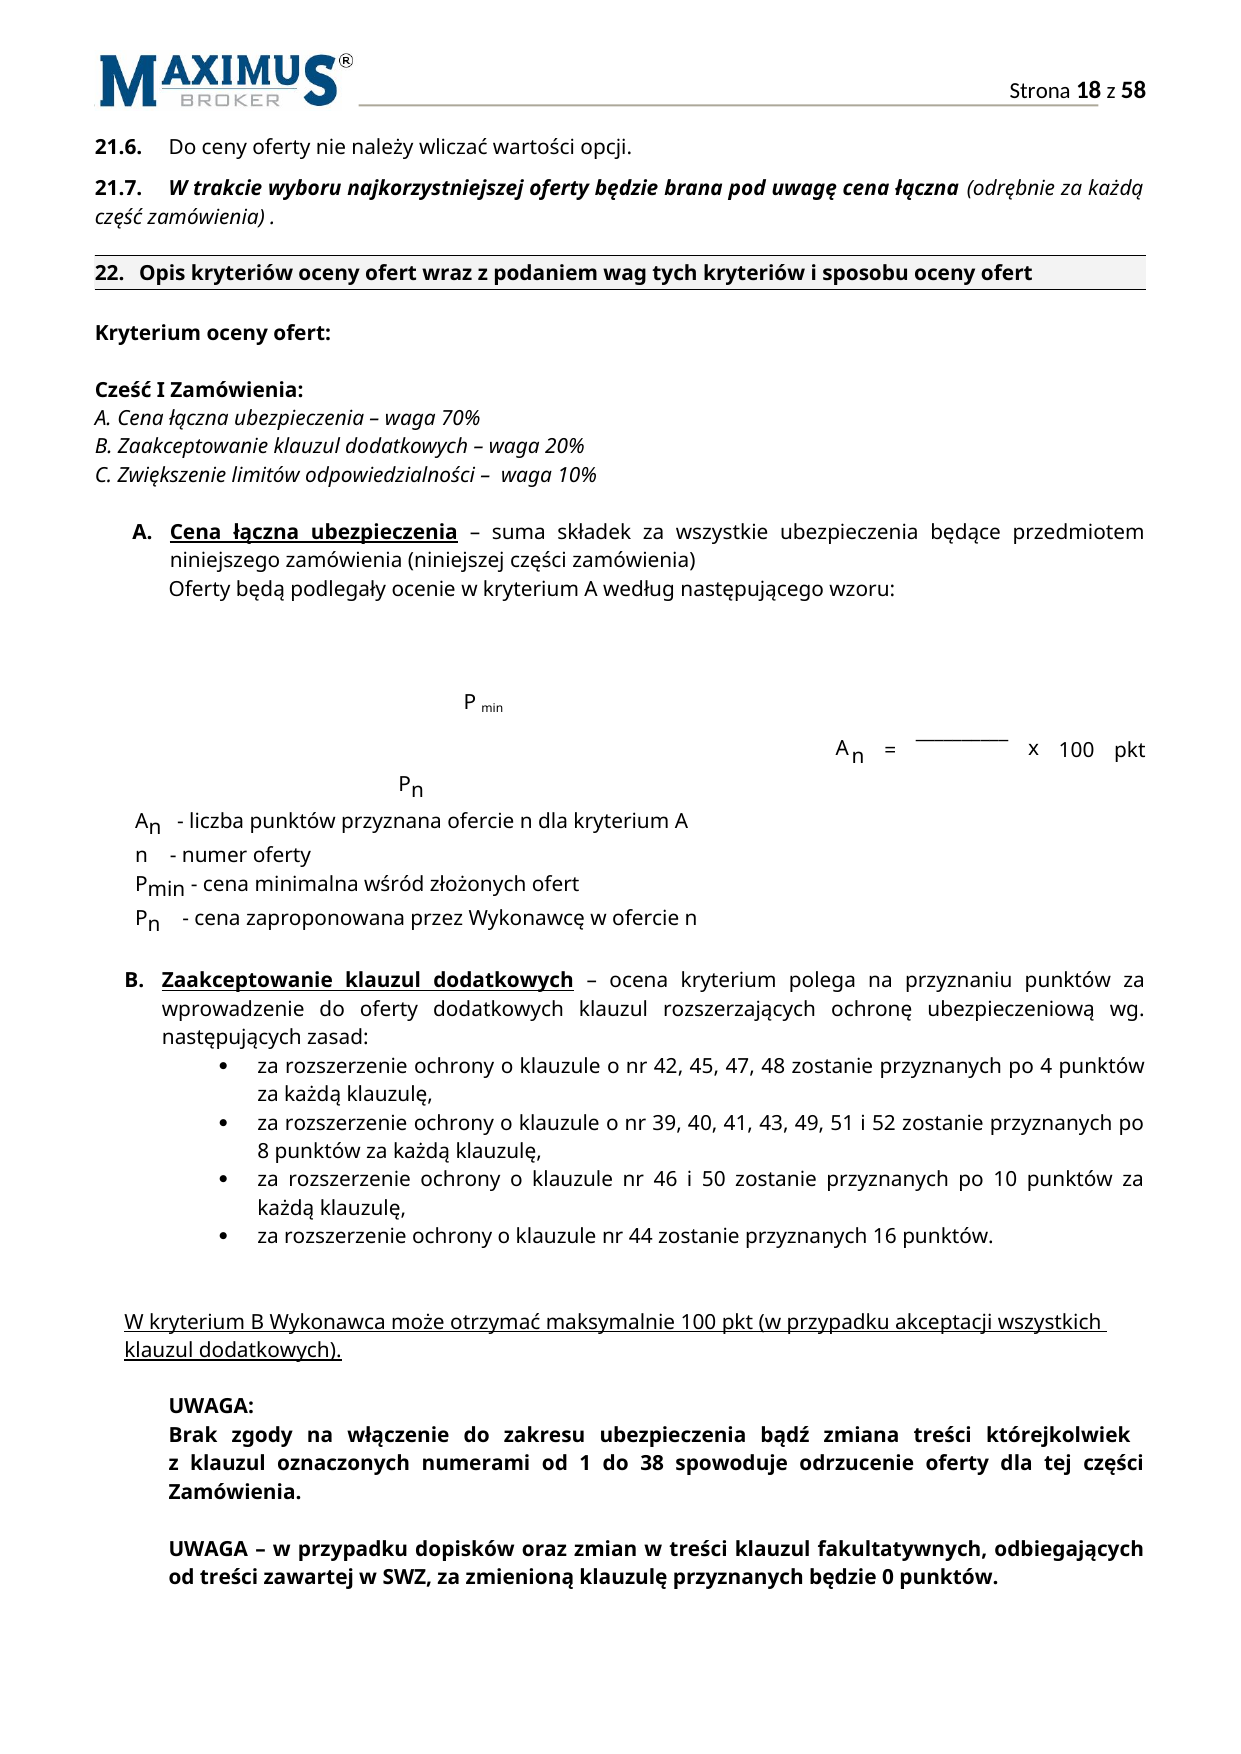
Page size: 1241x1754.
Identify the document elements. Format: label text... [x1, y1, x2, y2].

text Brak zgody na włączenie do zakresu ubezpieczenia bądź zmiana treści którejkolwiek z klauzul oznaczonych numerami od 1 do 38 spowoduje odrzucenie oferty dla tej części Zamówienia. [168, 1420, 1146, 1505]
text Oferty będą podlegały ocenie w kryterium A według następującego wzoru: [139, 574, 1146, 602]
list W trakcie wyboru najkorzystniejszej oferty będzie brana pod uwagę cena łączna (odrębnie za każdą część zamówienia) . [94, 173, 1146, 230]
text C. Zwiększenie limitów odpowiedzialności – waga 10% [94, 460, 1146, 488]
text UWAGA – w przypadku dopisków oraz zmian w treści klauzul fakultatywnych, odbiegających od treści zawartej w SWZ, za zmienioną klauzulę przyznanych będzie 0 punktów. [168, 1534, 1146, 1591]
text n - numer oferty [124, 841, 1146, 869]
list za rozszerzenie ochrony o klauzule nr 44 zostanie przyznanych 16 punktów. [219, 1221, 1146, 1250]
text Kryterium oceny ofert: [94, 318, 1146, 346]
text Cześć I Zamówienia: [94, 375, 1146, 403]
picture [94, 50, 359, 111]
list za rozszerzenie ochrony o klauzule o nr 39, 40, 41, 43, 49, 51 i 52 zostanie przyznanych po 8 punktów za każdą klauzulę, [219, 1108, 1146, 1164]
list Do ceny oferty nie należy wliczać wartości opcji. [94, 132, 1146, 161]
text W kryterium B Wykonawca może otrzymać maksymalnie 100 pkt (w przypadku akceptacji wszystkich klauzul dodatkowych). [124, 1307, 1146, 1364]
text B. Zaakceptowanie klauzul dodatkowych – waga 20% [94, 432, 1146, 460]
list Cena łączna ubezpieczenia – suma składek za wszystkie ubezpieczenia będące przedmiotem niniejszego zamówienia (niniejszej części zamówienia) [132, 517, 1146, 574]
text UWAGA: [168, 1392, 1146, 1420]
text A. Cena łączna ubezpieczenia – waga 70% [94, 403, 1146, 432]
subtitle Opis kryteriów oceny ofert wraz z podaniem wag tych kryteriów i sposobu oceny ofert [94, 256, 1146, 290]
list za rozszerzenie ochrony o klauzule nr 46 i 50 zostanie przyznanych po 10 punktów za każdą klauzulę, [219, 1164, 1146, 1221]
text P min [389, 687, 1146, 716]
list za rozszerzenie ochrony o klauzule o nr 42, 45, 47, 48 zostanie przyznanych po 4 punktów za każdą klauzulę, [219, 1051, 1146, 1108]
text An = __________ x 100 pkt Pn [127, 716, 1146, 806]
list Zaakceptowanie klauzul dodatkowych – ocena kryterium polega na przyznaniu punktów za wprowadzenie do oferty dodatkowych klauzul rozszerzających ochronę ubezpieczeniową wg. następujących zasad: [124, 966, 1146, 1051]
text Pmin - cena minimalna wśród złożonych ofert [124, 869, 1146, 903]
text An - liczba punktów przyznana ofercie n dla kryterium A [124, 806, 1146, 841]
text Pn - cena zaproponowana przez Wykonawcę w ofercie n [124, 903, 1146, 937]
